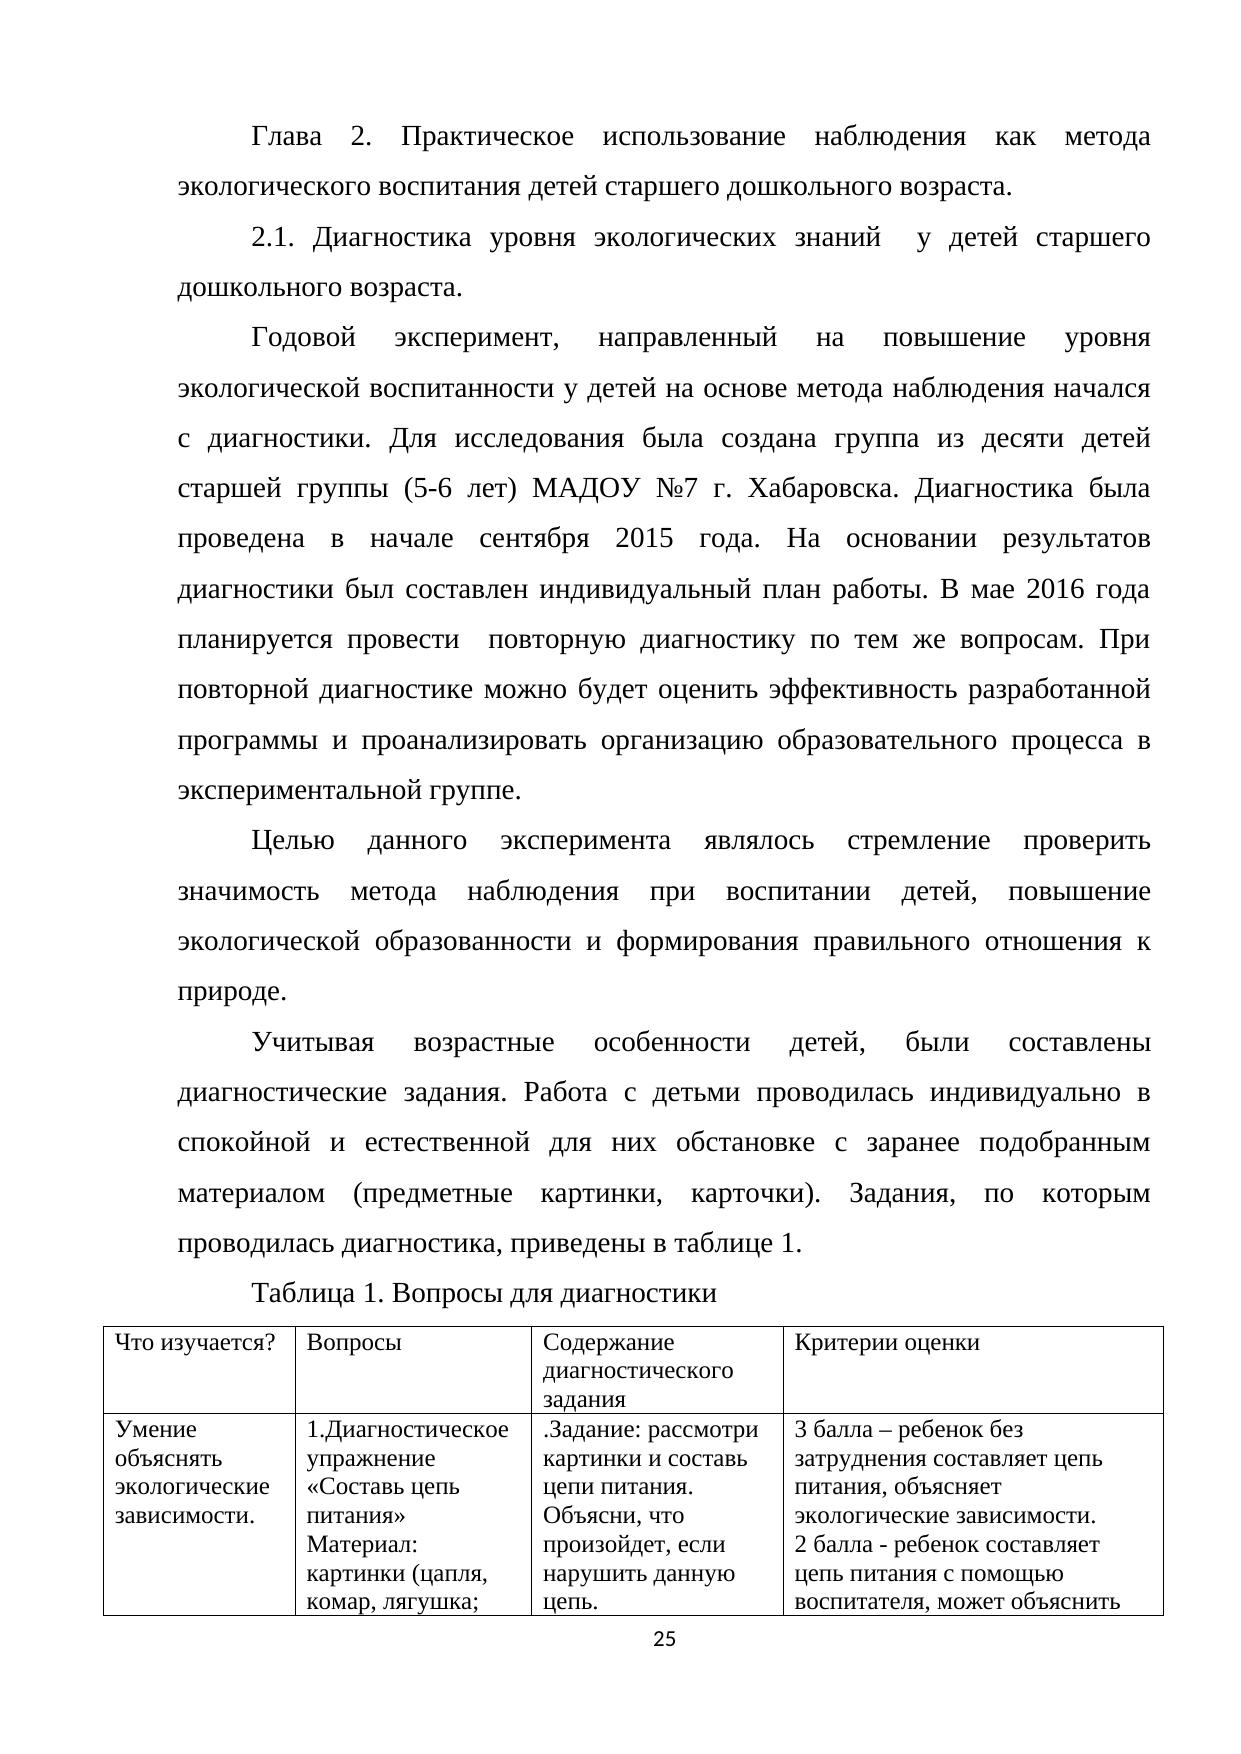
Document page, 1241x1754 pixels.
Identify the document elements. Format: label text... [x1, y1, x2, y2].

text Учитывая возрастные особенности детей, были составлены диагностические задания. Работа с детьми проводилась индивидуально в спокойной и естественной для них обстановке с заранее подобранным материалом (предметные картинки, карточки). Задания, по которым проводилась диагностика, приведены в таблице 1. [177, 1024, 1152, 1258]
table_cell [532, 1414, 783, 1615]
table_header Содержание диагностического задания [532, 1327, 783, 1413]
text Глава 2. Практическое использование наблюдения как метода экологического воспитания детей старшего дошкольного возраста. [177, 118, 1152, 202]
table_header Что изучается? [104, 1327, 295, 1413]
text Таблица 1. Вопросы для диагностики [177, 1275, 1152, 1309]
text Годовой эксперимент, направленный на повышение уровня экологической воспитанности у детей на основе метода наблюдения начался с диагностики. Для исследования была создана группа из десяти детей старшей группы (5-6 лет) МАДОУ №7 г. Хабаровска. Диагностика была проведена в начале сентября 2015 года. На основании результатов диагностики был составлен индивидуальный план работы. В мае 2016 года планируется провести повторную диагностику по тем же вопросам. При повторной диагностике можно будет оценить эффективность разработанной программы и проанализировать организацию образовательного процесса в экспериментальной группе. [177, 319, 1152, 806]
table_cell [104, 1414, 295, 1615]
text Целью данного эксперимента являлось стремление проверить значимость метода наблюдения при воспитании детей, повышение экологической образованности и формирования правильного отношения к природе. [177, 822, 1152, 1007]
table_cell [296, 1414, 531, 1615]
table_header Критерии оценки [784, 1327, 1163, 1413]
table_header Вопросы [296, 1327, 531, 1413]
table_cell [784, 1414, 1163, 1615]
text 2.1. Диагностика уровня экологических знаний у детей старшего дошкольного возраста. [177, 219, 1152, 303]
